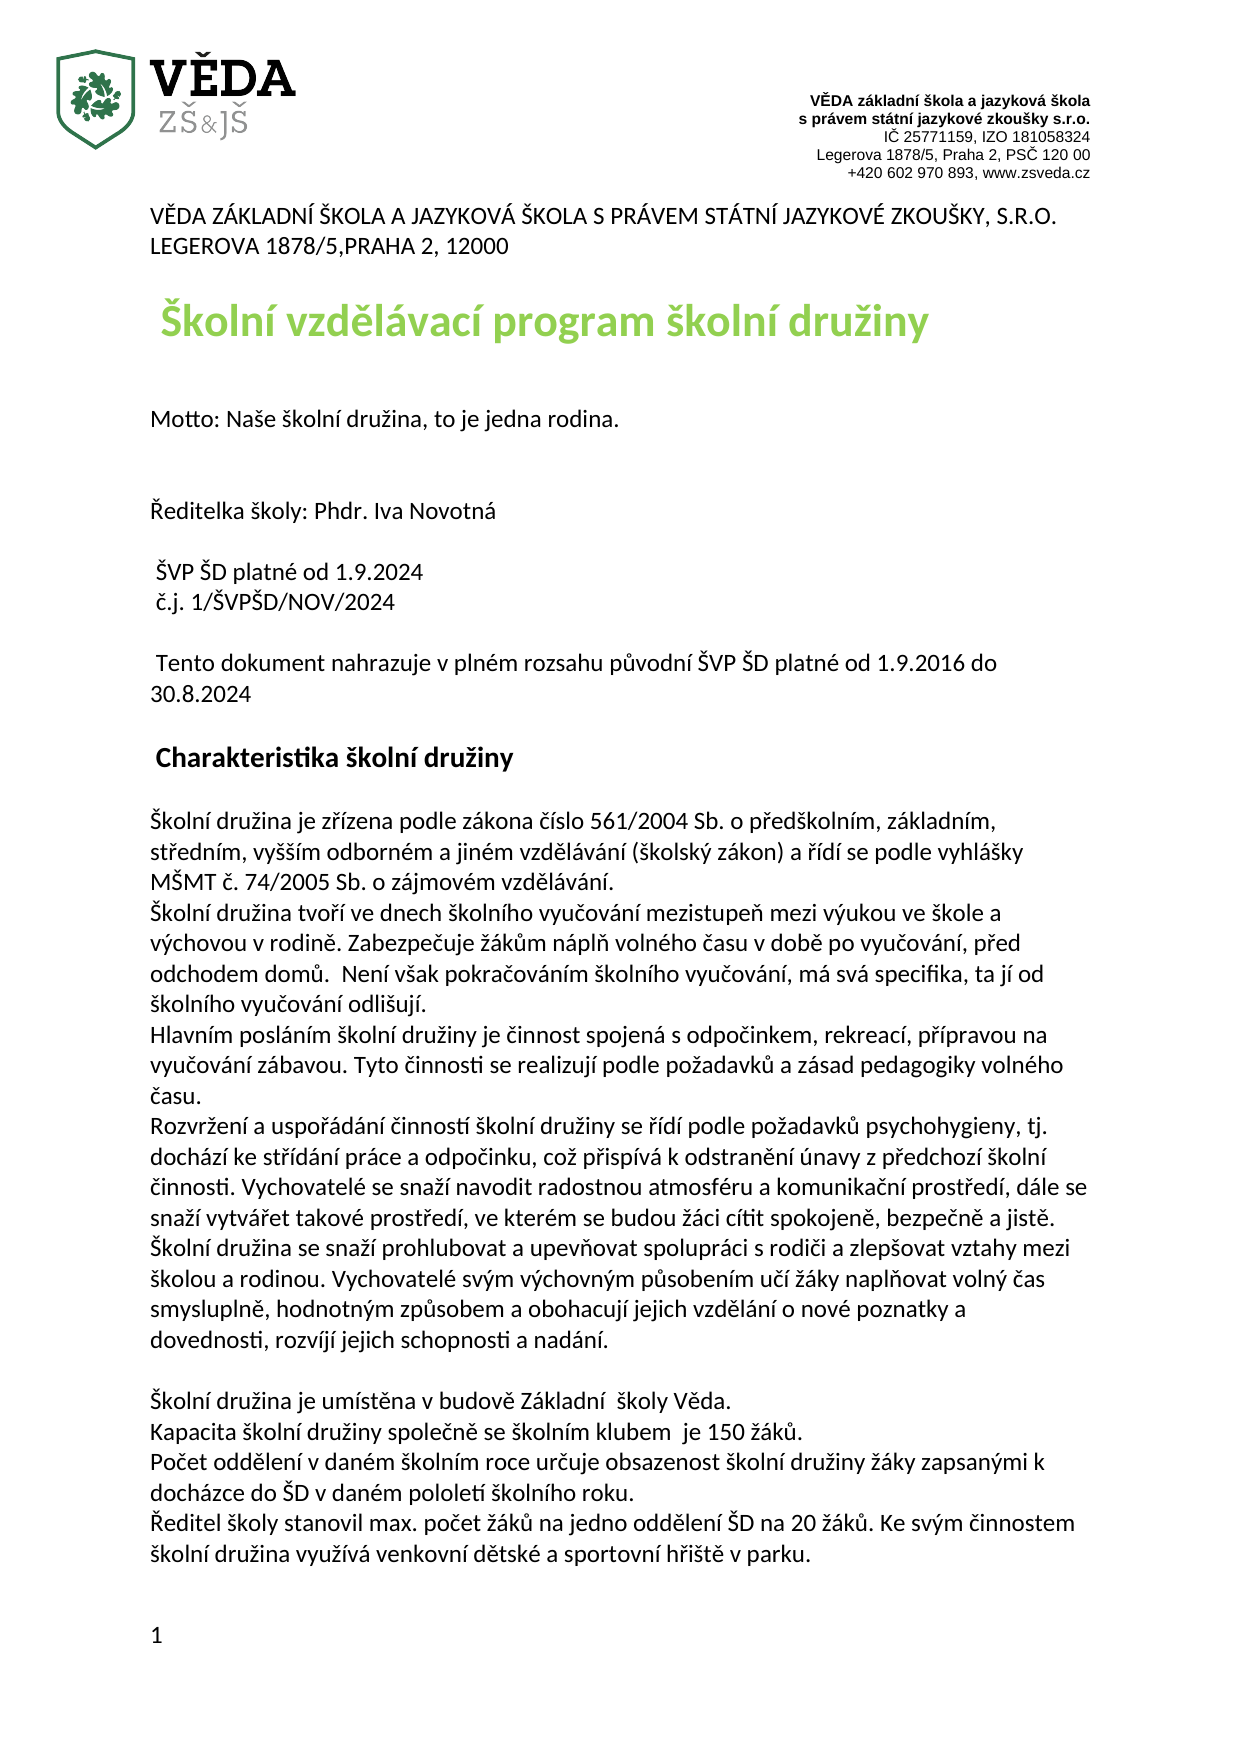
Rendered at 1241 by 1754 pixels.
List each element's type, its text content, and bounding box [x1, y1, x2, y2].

text Tento dokument nahrazuje v plném rozsahu původní ŠVP ŠD platné od 1.9.2016 do 30.8.2024 [150, 647, 1090, 708]
text Školní družina tvoří ve dnech školního vyučování mezistupeň mezi výukou ve škole a výchovou v rodině. Zabezpečuje žákům náplň volného času v době po vyučování, před odchodem domů. Není však pokračováním školního vyučování, má svá specifika, ta jí od školního vyučování odlišují. [150, 897, 1090, 1019]
text Motto: Naše školní družina, to je jedna rodina. [150, 403, 1090, 434]
text Kapacita školní družiny společně se školním klubem je 150 žáků. [150, 1416, 1090, 1446]
text VĚDA ZÁKLADNÍ ŠKOLA A JAZYKOVÁ ŠKOLA S PRÁVEM STÁTNÍ JAZYKOVÉ ZKOUŠKY, S.R.O. LEGEROVA 1878/5,PRAHA 2, 12000 [150, 200, 1090, 261]
text Ředitel školy stanovil max. počet žáků na jedno oddělení ŠD na 20 žáků. Ke svým činnostem školní družina využívá venkovní dětské a sportovní hřiště v parku. [150, 1507, 1090, 1568]
text Školní družina je zřízena podle zákona číslo 561/2004 Sb. o předškolním, základním, středním, vyšším odborném a jiném vzdělávání (školský zákon) a řídí se podle vyhlášky MŠMT č. 74/2005 Sb. o zájmovém vzdělávání. [150, 805, 1090, 897]
picture [56, 49, 296, 150]
text Ředitelka školy: Phdr. Iva Novotná [150, 495, 1090, 525]
text Hlavním posláním školní družiny je činnost spojená s odpočinkem, rekreací, přípravou na vyučování zábavou. Tyto činnosti se realizují podle požadavků a zásad pedagogiky volného času. [150, 1019, 1090, 1110]
text Školní družina je umístěna v budově Základní školy Věda. [150, 1385, 1090, 1416]
text Rozvržení a uspořádání činností školní družiny se řídí podle požadavků psychohygieny, tj. dochází ke střídání práce a odpočinku, což přispívá k odstranění únavy z předchozí školní činnosti. Vychovatelé se snaží navodit radostnou atmosféru a komunikační prostředí, dále se snaží vytvářet takové prostředí, ve kterém se budou žáci cítit spokojeně, bezpečně a jistě. Školní družina se snaží prohlubovat a upevňovat spolupráci s rodiči a zlepšovat vztahy mezi školou a rodinou. Vychovatelé svým výchovným působením učí žáky naplňovat volný čas smysluplně, hodnotným způsobem a obohacují jejich vzdělání o nové poznatky a dovednosti, rozvíjí jejich schopnosti a nadání. [150, 1110, 1090, 1354]
text Počet oddělení v daném školním roce určuje obsazenost školní družiny žáky zapsanými k docházce do ŠD v daném pololetí školního roku. [150, 1446, 1090, 1507]
text ŠVP ŠD platné od 1.9.2024 [150, 556, 1090, 586]
text č.j. 1/ŠVPŠD/NOV/2024 [150, 586, 1090, 617]
text Školní vzdělávací program školní družiny [150, 291, 1090, 347]
text Charakteristika školní družiny [150, 739, 1090, 775]
